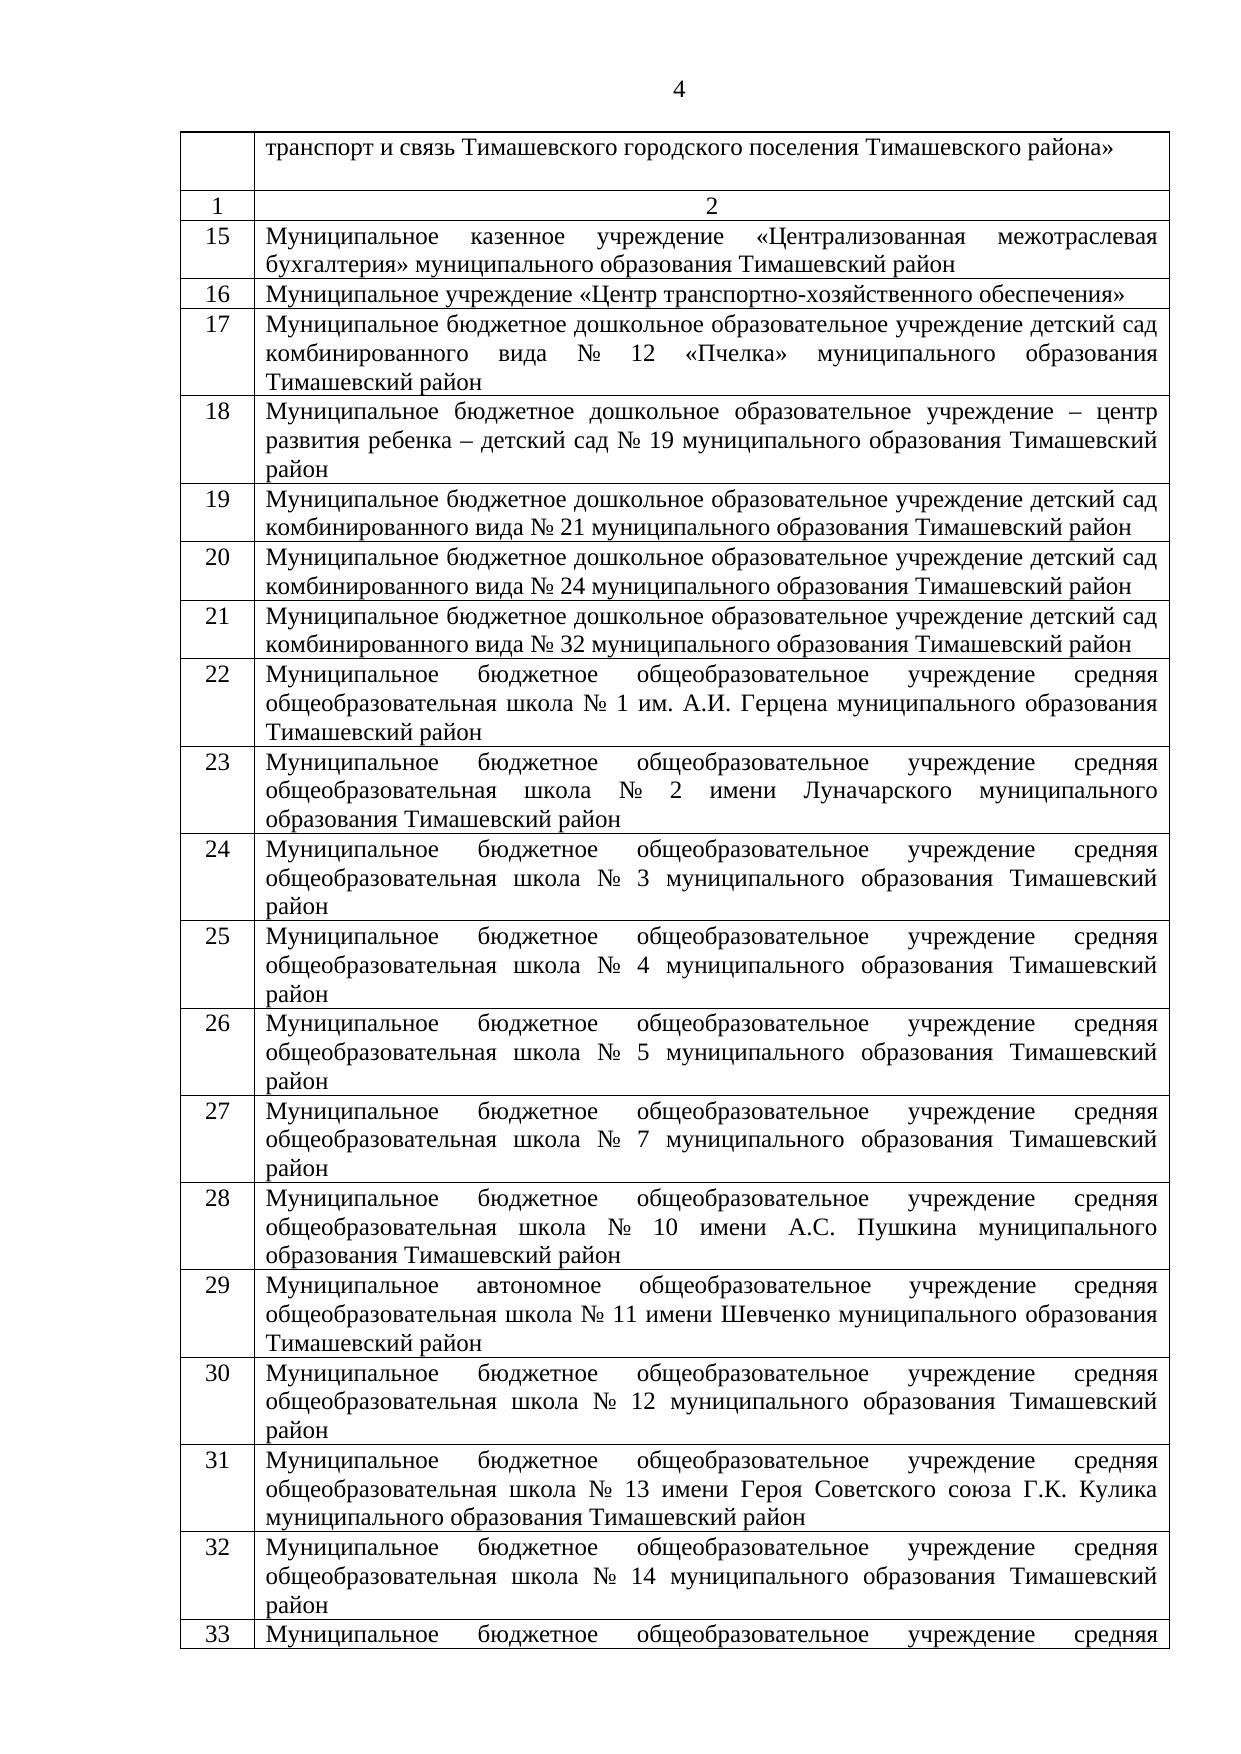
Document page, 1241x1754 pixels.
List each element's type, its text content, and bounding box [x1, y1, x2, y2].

table_cell 1 [181, 191, 254, 220]
table_cell 29 [181, 1270, 254, 1357]
table_cell Муниципальное бюджетное общеобразовательное учреждение средняя общеобразовательная школа № 14 муниципального образования Тимашевский район [255, 1532, 1169, 1618]
table_cell 14 [181, 133, 254, 190]
table_cell Муниципальное бюджетное общеобразовательное учреждение средняя общеобразовательная школа № 7 муниципального образования Тимашевский район [255, 1096, 1169, 1182]
table_cell 32 [181, 1532, 254, 1618]
table_cell Муниципальное бюджетное дошкольное образовательное учреждение – центр развития ребенка – детский сад № 19 муниципального образования Тимашевский район [255, 396, 1169, 483]
table_cell Муниципальное бюджетное общеобразовательное учреждение средняя общеобразовательная школа № 12 муниципального образования Тимашевский район [255, 1358, 1169, 1444]
table_cell Муниципальное автономное общеобразовательное учреждение средняя общеобразовательная школа № 11 имени Шевченко муниципального образования Тимашевский район [255, 1270, 1169, 1357]
table_cell 18 [181, 396, 254, 483]
table_cell Муниципальное бюджетное общеобразовательное учреждение средняя общеобразовательная школа № 1 им. А.И. Герцена муниципального образования Тимашевский район [255, 659, 1169, 746]
table_cell 30 [181, 1358, 254, 1444]
table_cell Муниципальное бюджетное дошкольное образовательное учреждение детский сад комбинированного вида № 12 «Пчелка» муниципального образования Тимашевский район [255, 309, 1169, 395]
table_cell 33 [181, 1620, 254, 1648]
table_cell Муниципальное бюджетное дошкольное образовательное учреждение детский сад комбинированного вида № 32 муниципального образования Тимашевский район [255, 601, 1169, 658]
table_cell 16 [181, 279, 254, 308]
table_cell 23 [181, 747, 254, 833]
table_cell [255, 133, 1169, 190]
table_cell Муниципальное бюджетное общеобразовательное учреждение средняя общеобразовательная школа № 10 имени А.С. Пушкина муниципального образования Тимашевский район [255, 1183, 1169, 1269]
table_cell Муниципальное учреждение «Центр транспортно-хозяйственного обеспечения» [255, 279, 1169, 308]
table_cell Муниципальное бюджетное общеобразовательное учреждение средняя общеобразовательная школа № 5 муниципального образования Тимашевский район [255, 1009, 1169, 1095]
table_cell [255, 1620, 1169, 1648]
table_cell Муниципальное бюджетное дошкольное образовательное учреждение детский сад комбинированного вида № 21 муниципального образования Тимашевский район [255, 484, 1169, 541]
table_cell 25 [181, 921, 254, 1007]
table_cell Муниципальное бюджетное общеобразовательное учреждение средняя общеобразовательная школа № 4 муниципального образования Тимашевский район [255, 921, 1169, 1007]
table_cell 21 [181, 601, 254, 658]
table_cell 22 [181, 659, 254, 746]
table_cell 24 [181, 834, 254, 920]
table_cell 20 [181, 542, 254, 600]
table_cell Муниципальное бюджетное общеобразовательное учреждение средняя общеобразовательная школа № 2 имени Луначарского муниципального образования Тимашевский район [255, 747, 1169, 833]
table_cell 28 [181, 1183, 254, 1269]
table_cell 19 [181, 484, 254, 541]
table_cell 27 [181, 1096, 254, 1182]
table_cell 2 [255, 191, 1169, 220]
table_cell 31 [181, 1445, 254, 1531]
table_cell Муниципальное казенное учреждение «Централизованная межотраслевая бухгалтерия» муниципального образования Тимашевский район [255, 221, 1169, 278]
table_cell 26 [181, 1009, 254, 1095]
table_cell Муниципальное бюджетное общеобразовательное учреждение средняя общеобразовательная школа № 13 имени Героя Советского союза Г.К. Кулика муниципального образования Тимашевский район [255, 1445, 1169, 1531]
table_cell Муниципальное бюджетное общеобразовательное учреждение средняя общеобразовательная школа № 3 муниципального образования Тимашевский район [255, 834, 1169, 920]
table_cell 17 [181, 309, 254, 395]
table_cell 15 [181, 221, 254, 278]
table_cell Муниципальное бюджетное дошкольное образовательное учреждение детский сад комбинированного вида № 24 муниципального образования Тимашевский район [255, 542, 1169, 600]
